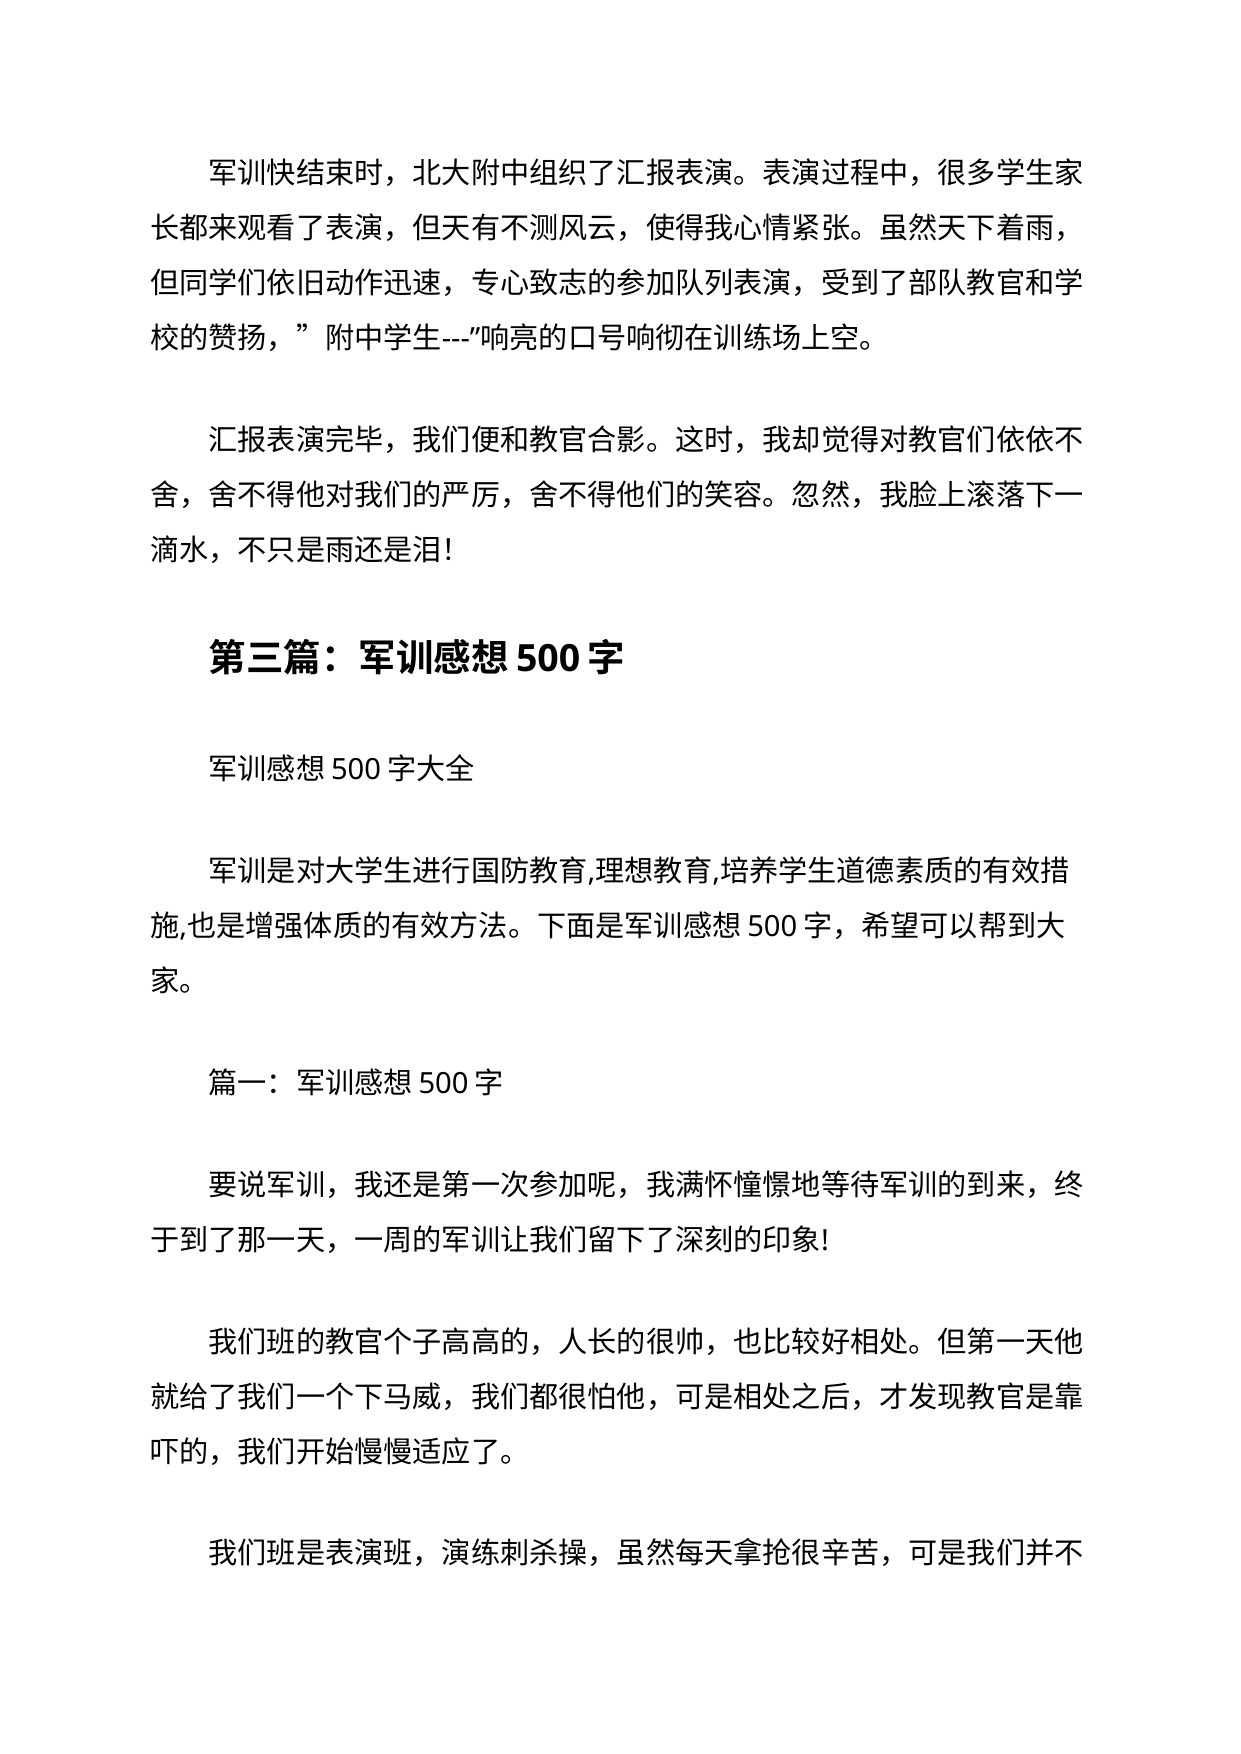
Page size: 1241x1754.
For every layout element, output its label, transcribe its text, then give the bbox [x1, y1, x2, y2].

text 我们班的教官个子高高的，人长的很帅，也比较好相处。但第一天他就给了我们一个下马威，我们都很怕他，可是相处之后，才发现教官是靠吓的，我们开始慢慢适应了。 [150, 1318, 1090, 1471]
text 军训感想500字大全 [150, 746, 1090, 788]
text 要说军训，我还是第一次参加呢，我满怀憧憬地等待军训的到来，终于到了那一天，一周的军训让我们留下了深刻的印象! [150, 1162, 1090, 1259]
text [150, 1530, 1090, 1572]
text 第三篇：军训感想500字 [150, 628, 1090, 683]
text 军训快结束时，北大附中组织了汇报表演。表演过程中，很多学生家长都来观看了表演，但天有不测风云，使得我心情紧张。虽然天下着雨，但同学们依旧动作迅速，专心致志的参加队列表演，受到了部队教官和学校的赞扬，”附中学生---”响亮的口号响彻在训练场上空。 [150, 150, 1090, 357]
text 篇一：军训感想500字 [150, 1059, 1090, 1102]
text 汇报表演完毕，我们便和教官合影。这时，我却觉得对教官们依依不舍，舍不得他对我们的严厉，舍不得他们的笑容。忽然，我脸上滚落下一滴水，不只是雨还是泪！ [150, 417, 1090, 569]
text 军训是对大学生进行国防教育,理想教育,培养学生道德素质的有效措施,也是增强体质的有效方法。下面是军训感想500字，希望可以帮到大家。 [150, 848, 1090, 1000]
